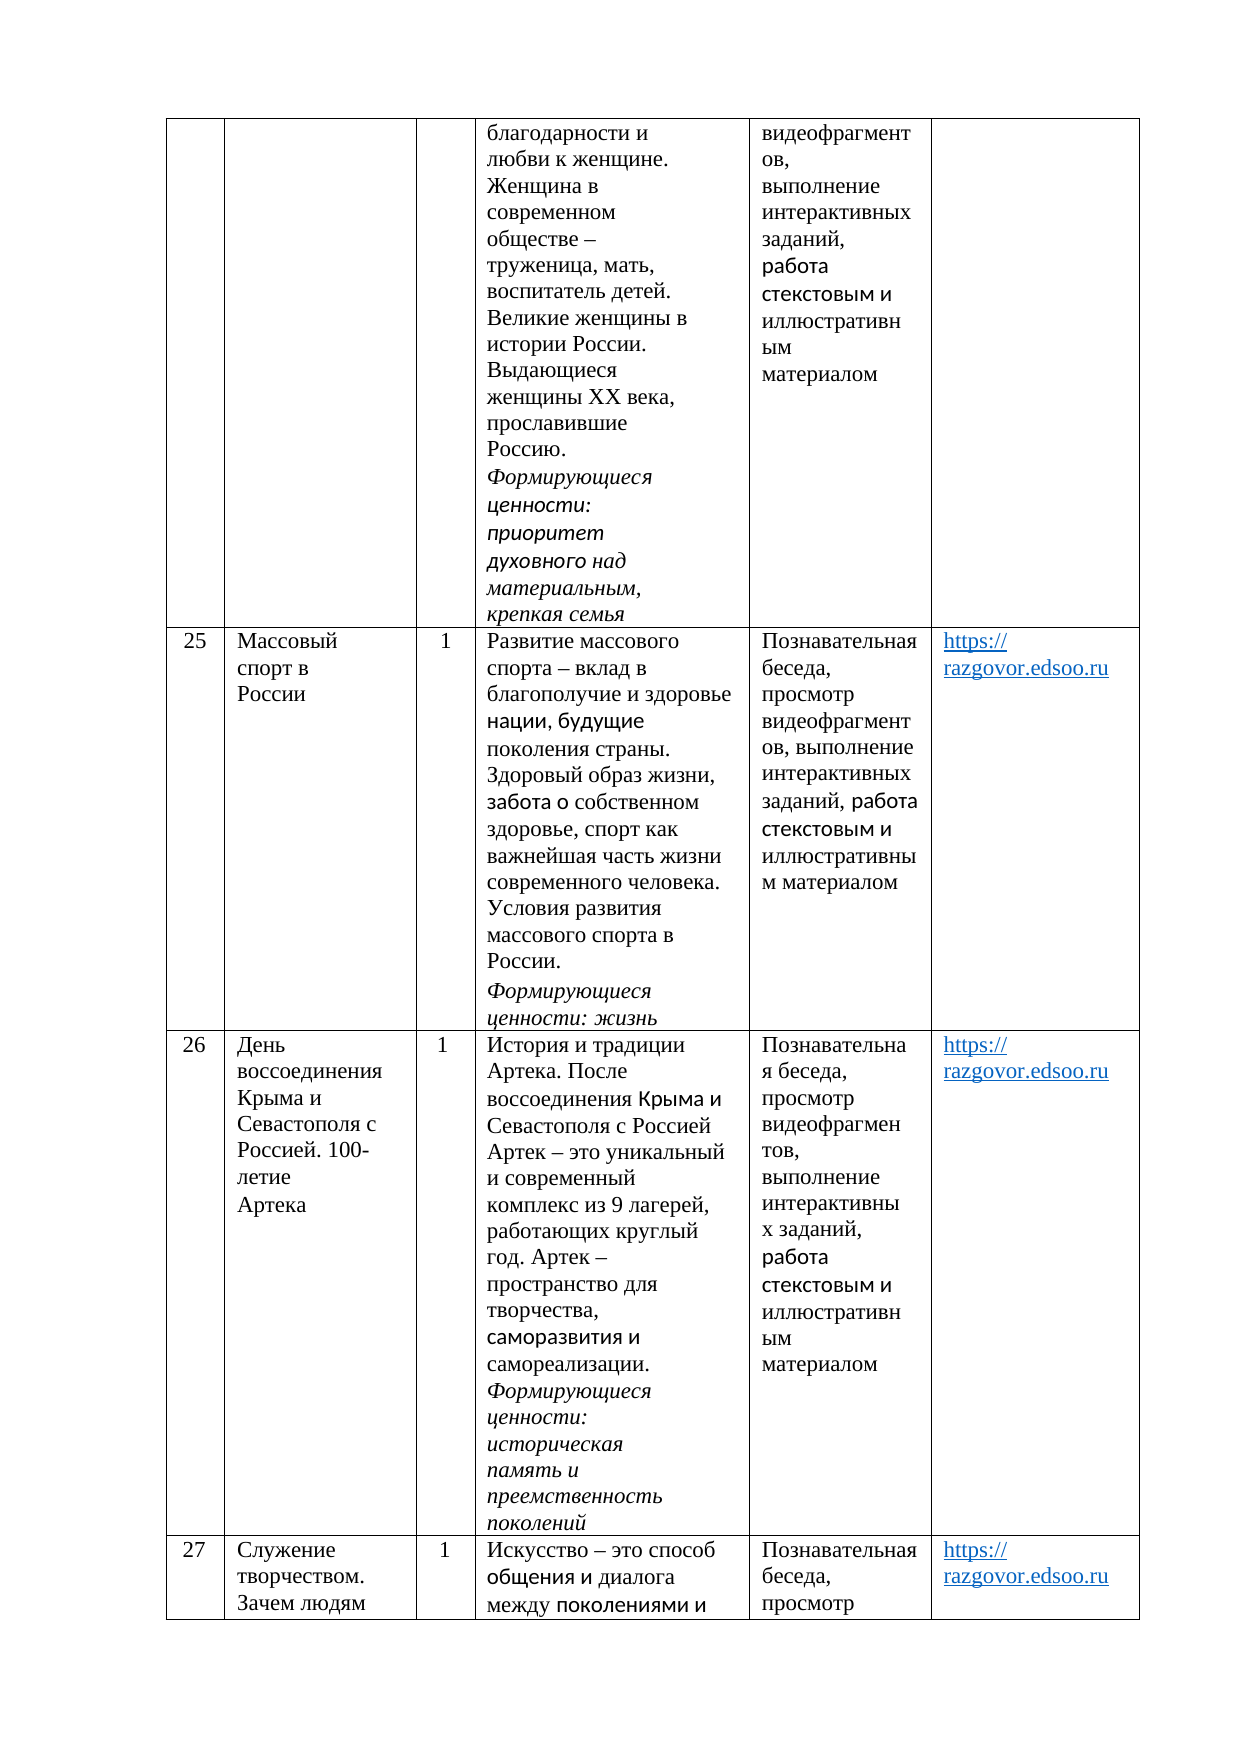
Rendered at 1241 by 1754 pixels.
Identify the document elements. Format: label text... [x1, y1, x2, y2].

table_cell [932, 119, 1139, 627]
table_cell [750, 119, 931, 627]
table_cell Познавательная беседа, просмотр видеофрагментов, выполнение интерактивных заданий, работа стекстовым и иллюстративным материалом [750, 1031, 931, 1535]
table_cell 26 [167, 1031, 224, 1535]
table_cell Массовый спорт в России [225, 628, 416, 1030]
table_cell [750, 1536, 931, 1618]
table_cell https://razgovor.edsoo.ru [932, 1031, 1139, 1535]
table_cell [932, 1536, 1139, 1618]
table_cell 27 [167, 1536, 224, 1618]
table_cell История и традиции Артека. После воссоединения Крыма и Севастополя с Россией Артек – это уникальный и современный комплекс из 9 лагерей, работающих круглый год. Артек – пространство для творчества, саморазвития и самореализации. Формирующиеся ценности: историческая память и преемственность поколений [476, 1031, 749, 1535]
table_cell https://razgovor.edsoo.ru [932, 628, 1139, 1030]
table_cell Развитие массового спорта – вклад в благополучие и здоровье нации, будущие поколения страны. Здоровый образ жизни, забота о собственном здоровье, спорт как важнейшая часть жизни современного человека. Условия развития массового спорта в России. Формирующиеся ценности: жизнь [476, 628, 749, 1030]
table_cell Познавательная беседа, просмотр видеофрагментов, выполнение интерактивных заданий, работа стекстовым и иллюстративным материалом [750, 628, 931, 1030]
table_cell 1 [417, 1536, 475, 1618]
table_cell День воссоединения Крыма и Севастополя с Россией. 100-летие Артека [225, 1031, 416, 1535]
table_cell 25 [167, 628, 224, 1030]
table_cell 1 [417, 628, 475, 1030]
table_cell 1 [417, 119, 475, 627]
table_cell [476, 119, 749, 627]
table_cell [225, 1536, 416, 1618]
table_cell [225, 119, 416, 627]
table_cell 24 [167, 119, 224, 627]
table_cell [476, 1536, 749, 1618]
table_cell 1 [417, 1031, 475, 1535]
